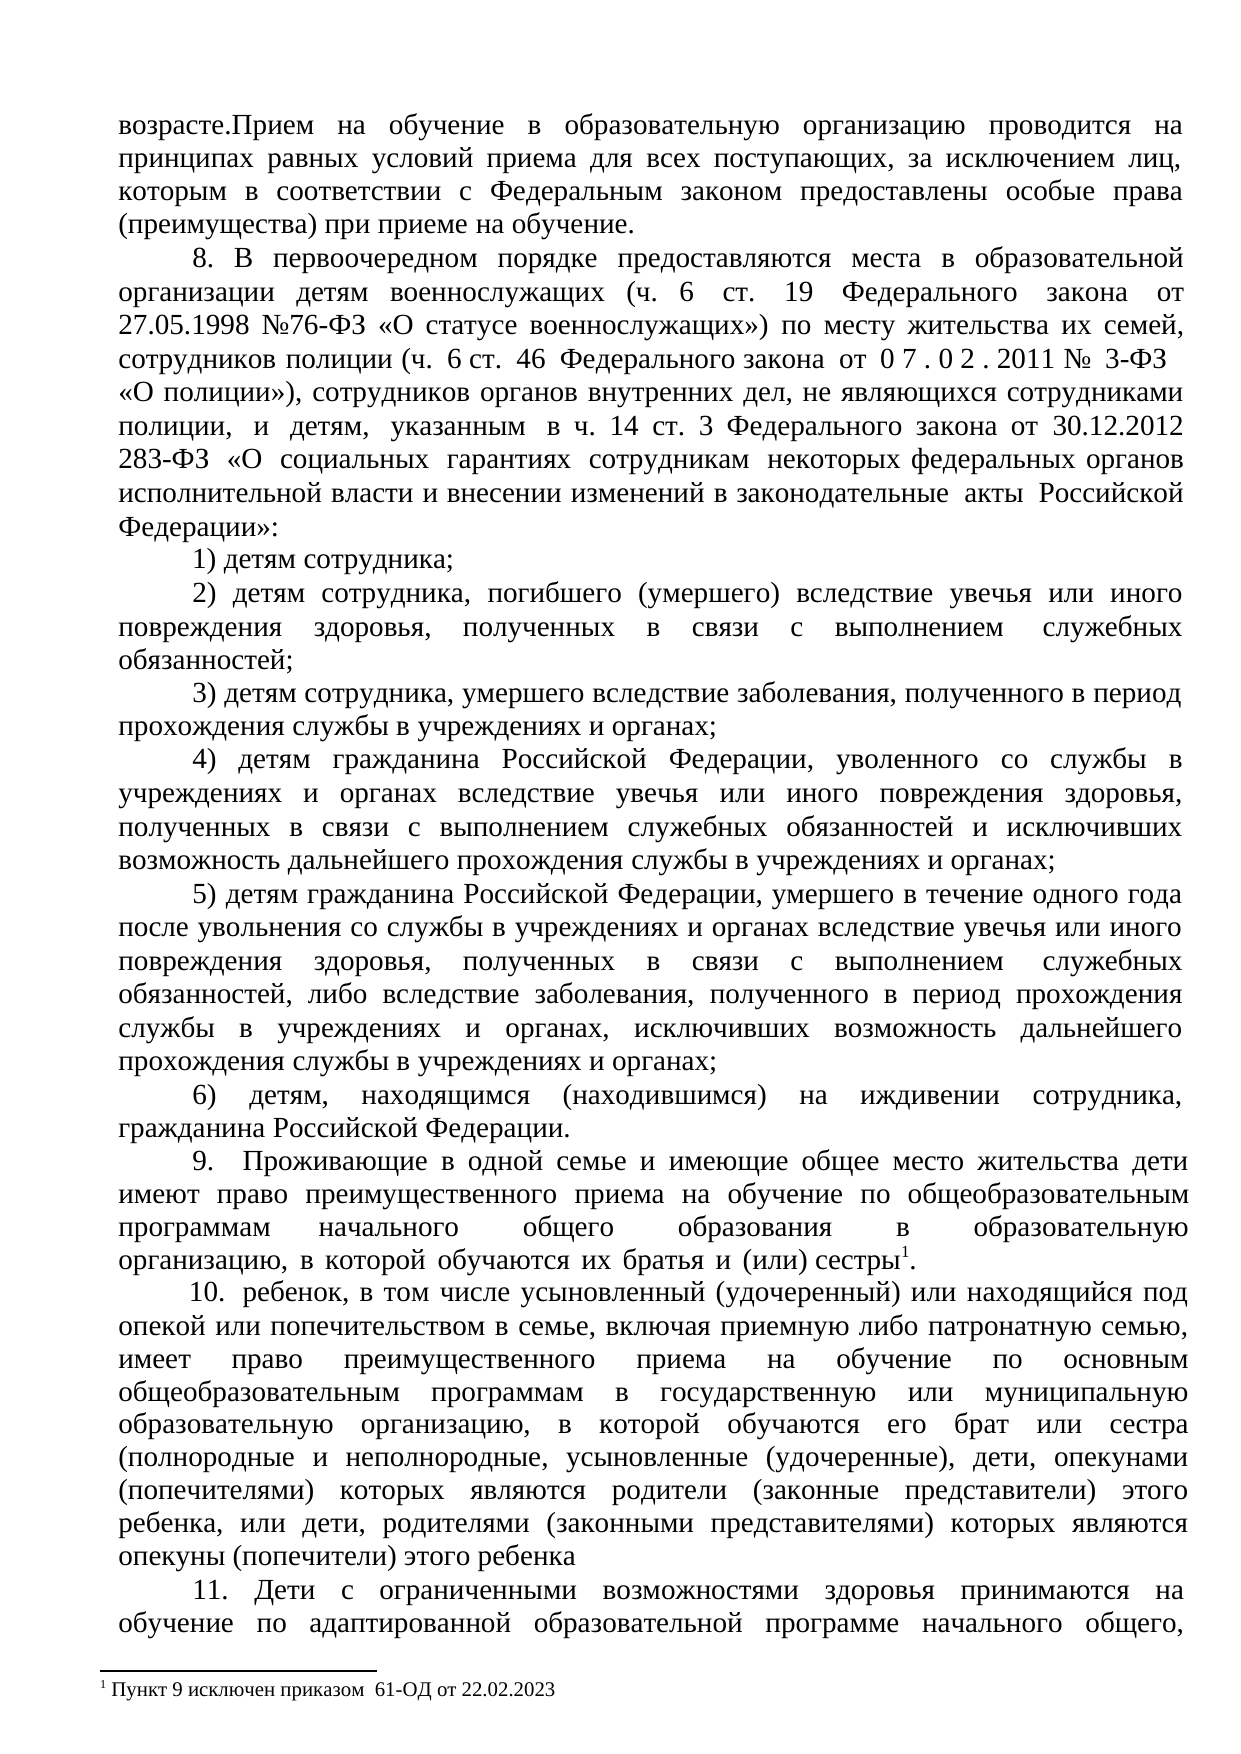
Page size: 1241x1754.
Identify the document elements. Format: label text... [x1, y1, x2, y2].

list детям сотрудника; [192, 542, 1205, 575]
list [118, 1572, 1184, 1639]
list Проживающие в одной семье и имеющие общее место жительства дети имеют право преимущественного приема на обучение по общеобразовательным программам начального общего образования в образовательную организацию, в которой обучаются их братья и (или) сестры. [118, 1144, 1189, 1276]
text «О полиции»), сотрудников органов внутренних дел, не являющихся сотрудниками полиции, и детям, указанным в ч. 14 ст. 3 Федерального закона от 30.12.2012 283-ФЗ «О социальных гарантиях сотрудникам некоторых федеральных органов исполнительной власти и внесении изменений в законодательные акты Российской Федерации»: [118, 374, 1184, 542]
list детям, находящимся (находившимся) на иждивении сотрудника, гражданина Российской Федерации. [118, 1077, 1182, 1144]
list В первоочередном порядке предоставляются места в образовательной организации детям военнослужащих (ч. 6 ст. 19 Федерального закона от 27.05.1998 №76-ФЗ «О статусе военнослужащих») по месту жительства их семей, сотрудников полиции (ч. 6 ст. 46 Федерального закона от 0 7 . 0 2 . 2011 № 3-ФЗ [118, 240, 1184, 374]
list детям гражданина Российской Федерации, умершего в течение одного года после увольнения со службы в учреждениях и органах вследствие увечья или иного повреждения здоровья, полученных в связи с выполнением служебных обязанностей, либо вследствие заболевания, полученного в период прохождения службы в учреждениях и органах, исключивших возможность дальнейшего прохождения службы в учреждениях и органах; [118, 876, 1183, 1077]
list ребенок, в том числе усыновленный (удочеренный) или находящийся под опекой или попечительством в семье, включая приемную либо патронатную семью, имеет право преимущественного приема на обучение по основным общеобразовательным программам в государственную или муниципальную образовательную организацию, в которой обучаются его брат или сестра (полнородные и неполнородные, усыновленные (удочеренные), дети, опекунами (попечителями) которых являются родители (законные представители) этого ребенка, или дети, родителями (законными представителями) которых являются опекуны (попечители) этого ребенка [118, 1276, 1189, 1572]
list детям сотрудника, умершего вследствие заболевания, полученного в период прохождения службы в учреждениях и органах; [118, 676, 1182, 742]
list детям сотрудника, погибшего (умершего) вследствие увечья или иного повреждения здоровья, полученных в связи с выполнением служебных обязанностей; [118, 575, 1183, 676]
list детям гражданина Российской Федерации, уволенного со службы в учреждениях и органах вследствие увечья или иного повреждения здоровья, полученных в связи с выполнением служебных обязанностей и исключивших возможность дальнейшего прохождения службы в учреждениях и органах; [118, 742, 1183, 876]
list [118, 108, 1183, 240]
